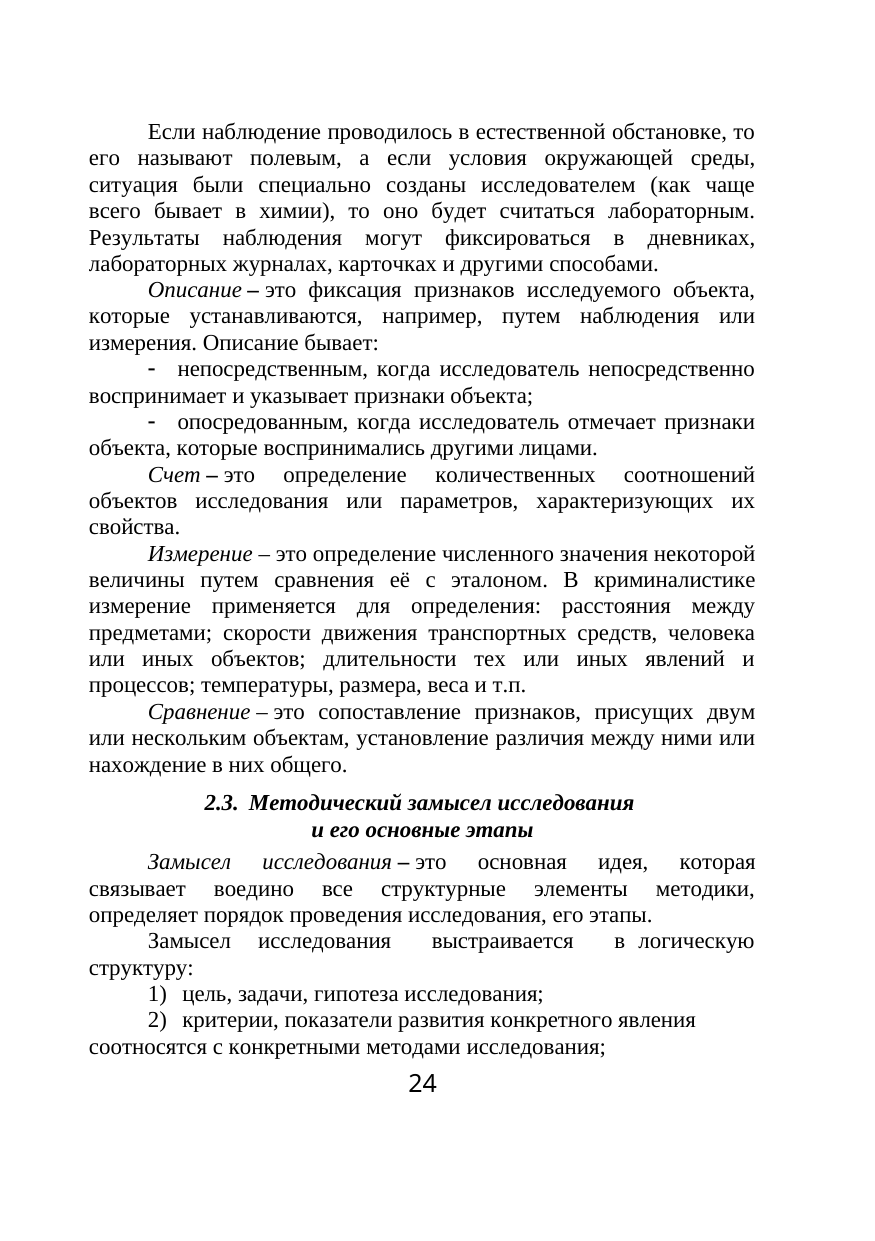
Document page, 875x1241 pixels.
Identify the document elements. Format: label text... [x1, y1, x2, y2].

text Измерение – это определение численного значения некоторой величины путем сравнения её с эталоном. В криминалистике измерение применяется для определения: расстояния между предметами; скорости движения транспортных средств, человека или иных объектов; длительности тех или иных явлений и процессов; температуры, размера, веса и т.п. [89, 540, 756, 698]
text Методический замысел исследования и его основные этапы [89, 789, 756, 842]
text Если наблюдение проводилось в естественной обстановке, то его называют полевым, а если условия окружающей среды, ситуация были специально созданы исследователем (как чаще всего бывает в химии), то оно будет считаться лабораторным. Результаты наблюдения могут фиксироваться в дневниках, лабораторных журналах, карточках и другими способами. [89, 118, 756, 276]
list цель, задачи, гипотеза исследования; [89, 980, 756, 1007]
list непосредственным, когда исследователь непосредственно воспринимает и указывает признаки объекта; [89, 355, 756, 408]
text Замысел исследования – это основная идея, которая связывает воедино все структурные элементы методики, определяет порядок проведения исследования, его этапы. [89, 848, 756, 927]
text Счет – это определение количественных соотношений объектов исследования или параметров, характеризующих их свойства. [89, 461, 756, 540]
text Замысел исследования выстраивается в логическую структуру: [89, 927, 756, 980]
list опосредованным, когда исследователь отмечает признаки объекта, которые воспринимались другими лицами. [89, 408, 756, 461]
list критерии, показатели развития конкретного явления соотносятся с конкретными методами исследования; [89, 1007, 756, 1059]
text Сравнение – это сопоставление признаков, присущих двум или нескольким объектам, установление различия между ними или нахождение в них общего. [89, 698, 756, 777]
text Описание – это фиксация признаков исследуемого объекта, которые устанавливаются, например, путем наблюдения или измерения. Описание бывает: [89, 276, 756, 355]
